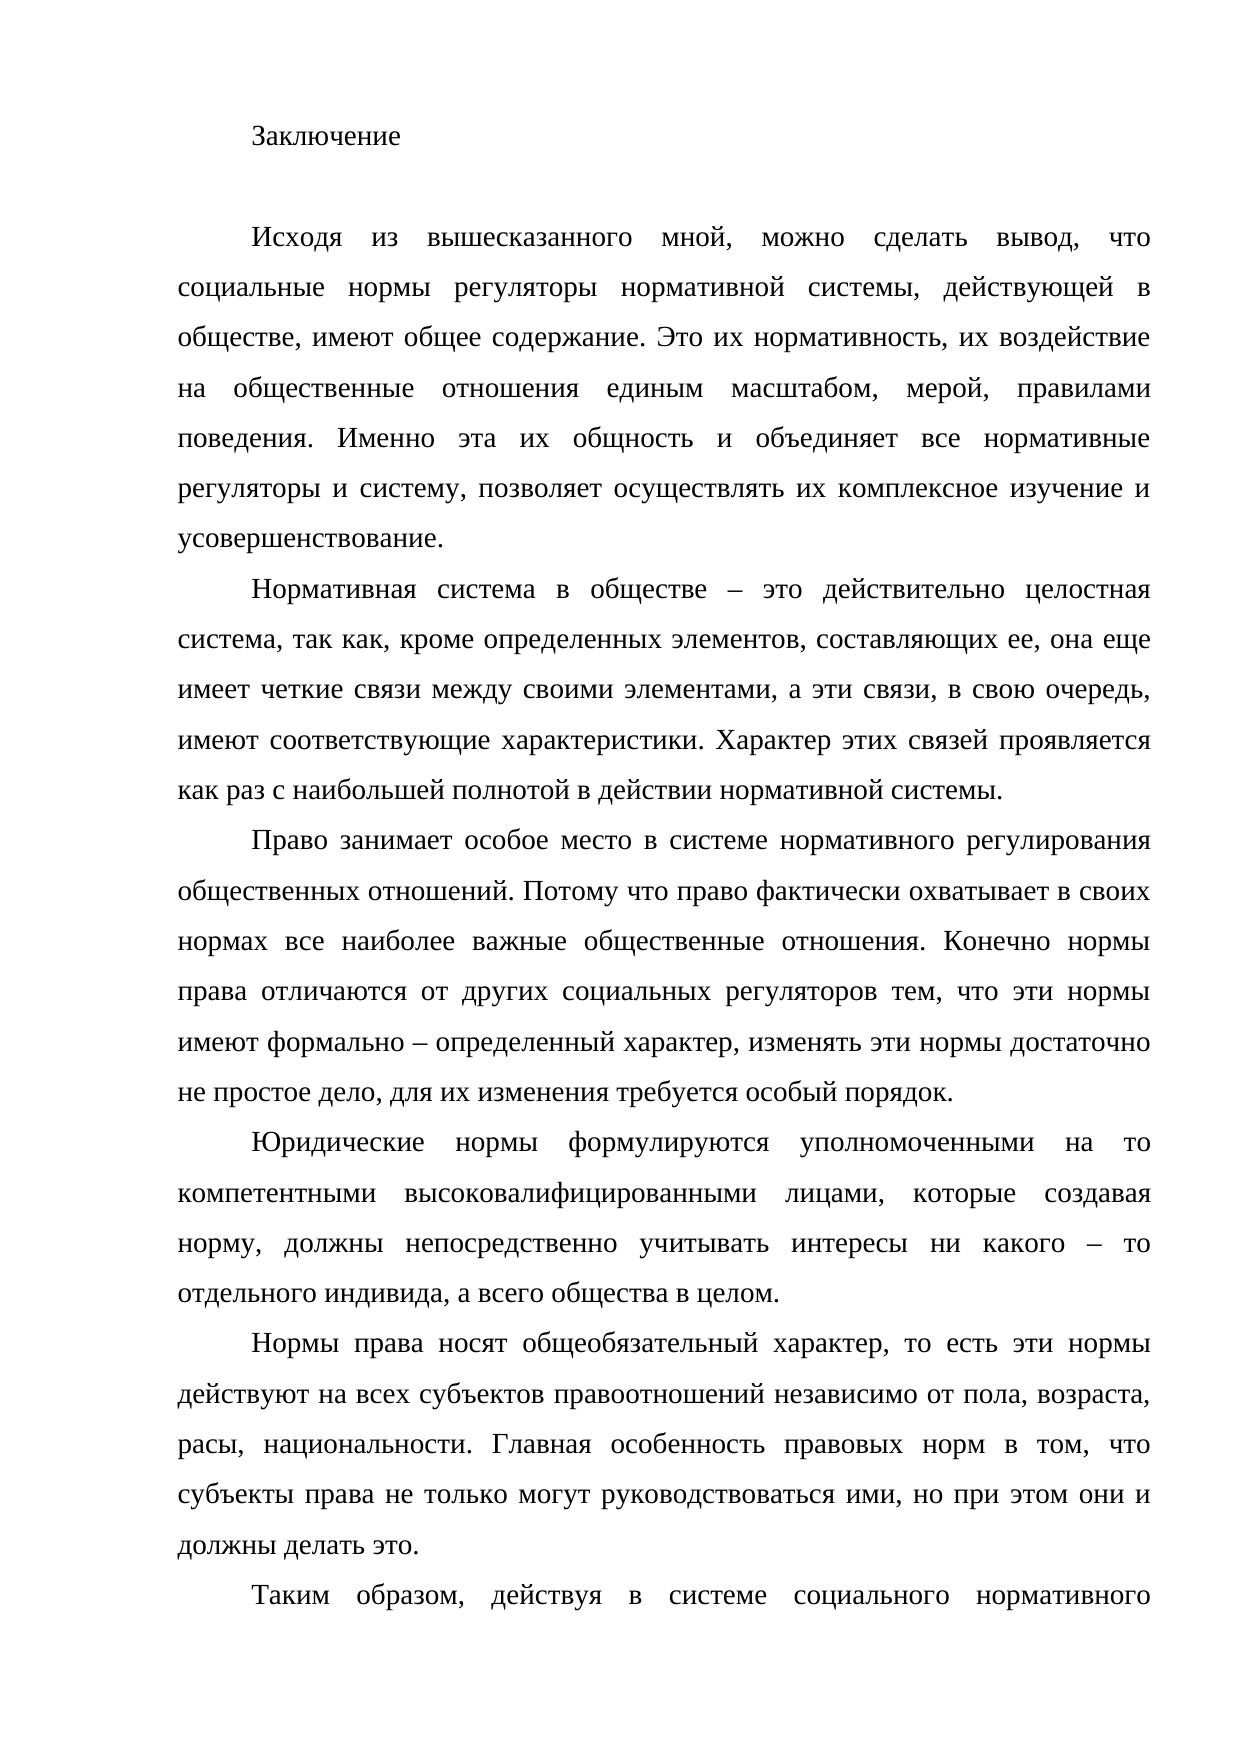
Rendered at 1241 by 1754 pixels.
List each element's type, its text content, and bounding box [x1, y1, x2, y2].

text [177, 1577, 1152, 1611]
text Нормативная система в обществе – это действительно целостная система, так как, кроме определенных элементов, составляющих ее, она еще имеет четкие связи между своими элементами, а эти связи, в свою очередь, имеют соответствующие характеристики. Характер этих связей проявляется как раз с наибольшей полнотой в действии нормативной системы. [177, 571, 1152, 806]
text Заключение [177, 118, 1152, 152]
text Право занимает особое место в системе нормативного регулирования общественных отношений. Потому что право фактически охватывает в своих нормах все наиболее важные общественные отношения. Конечно нормы права отличаются от других социальных регуляторов тем, что эти нормы имеют формально – определенный характер, изменять эти нормы достаточно не простое дело, для их изменения требуется особый порядок. [177, 822, 1152, 1108]
text Исходя из вышесказанного мной, можно сделать вывод, что социальные нормы регуляторы нормативной системы, действующей в обществе, имеют общее содержание. Это их нормативность, их воздействие на общественные отношения единым масштабом, мерой, правилами поведения. Именно эта их общность и объединяет все нормативные регуляторы и систему, позволяет осуществлять их комплексное изучение и усовершенствование. [177, 219, 1152, 554]
text Нормы права носят общеобязательный характер, то есть эти нормы действуют на всех субъектов правоотношений независимо от пола, возраста, расы, национальности. Главная особенность правовых норм в том, что субъекты права не только могут руководствоваться ими, но при этом они и должны делать это. [177, 1326, 1152, 1560]
text Юридические нормы формулируются уполномоченными на то компетентными высоковалифицированными лицами, которые создавая норму, должны непосредственно учитывать интересы ни какого – то отдельного индивида, а всего общества в целом. [177, 1124, 1152, 1309]
